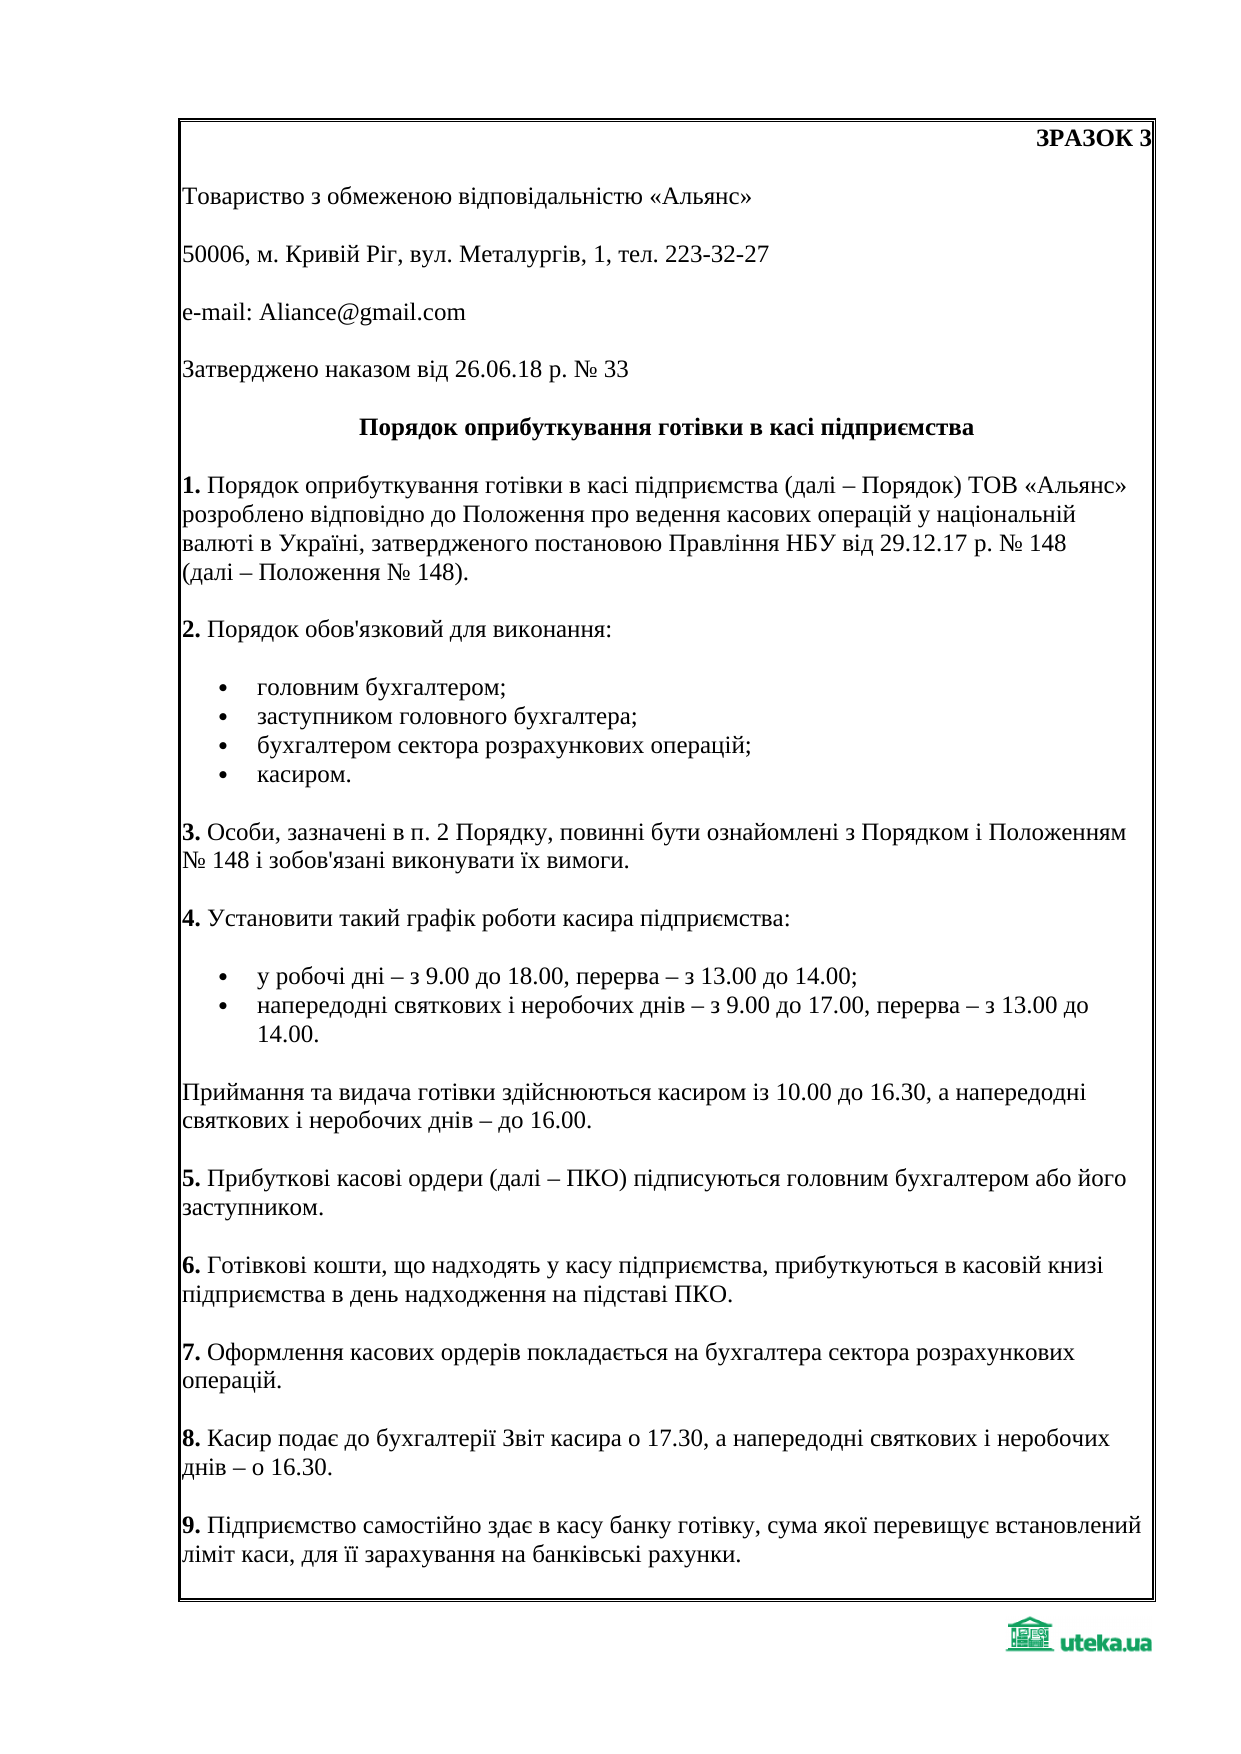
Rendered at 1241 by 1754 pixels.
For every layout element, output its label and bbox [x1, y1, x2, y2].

picture [1004, 1616, 1152, 1653]
table_header [181, 122, 1152, 1598]
